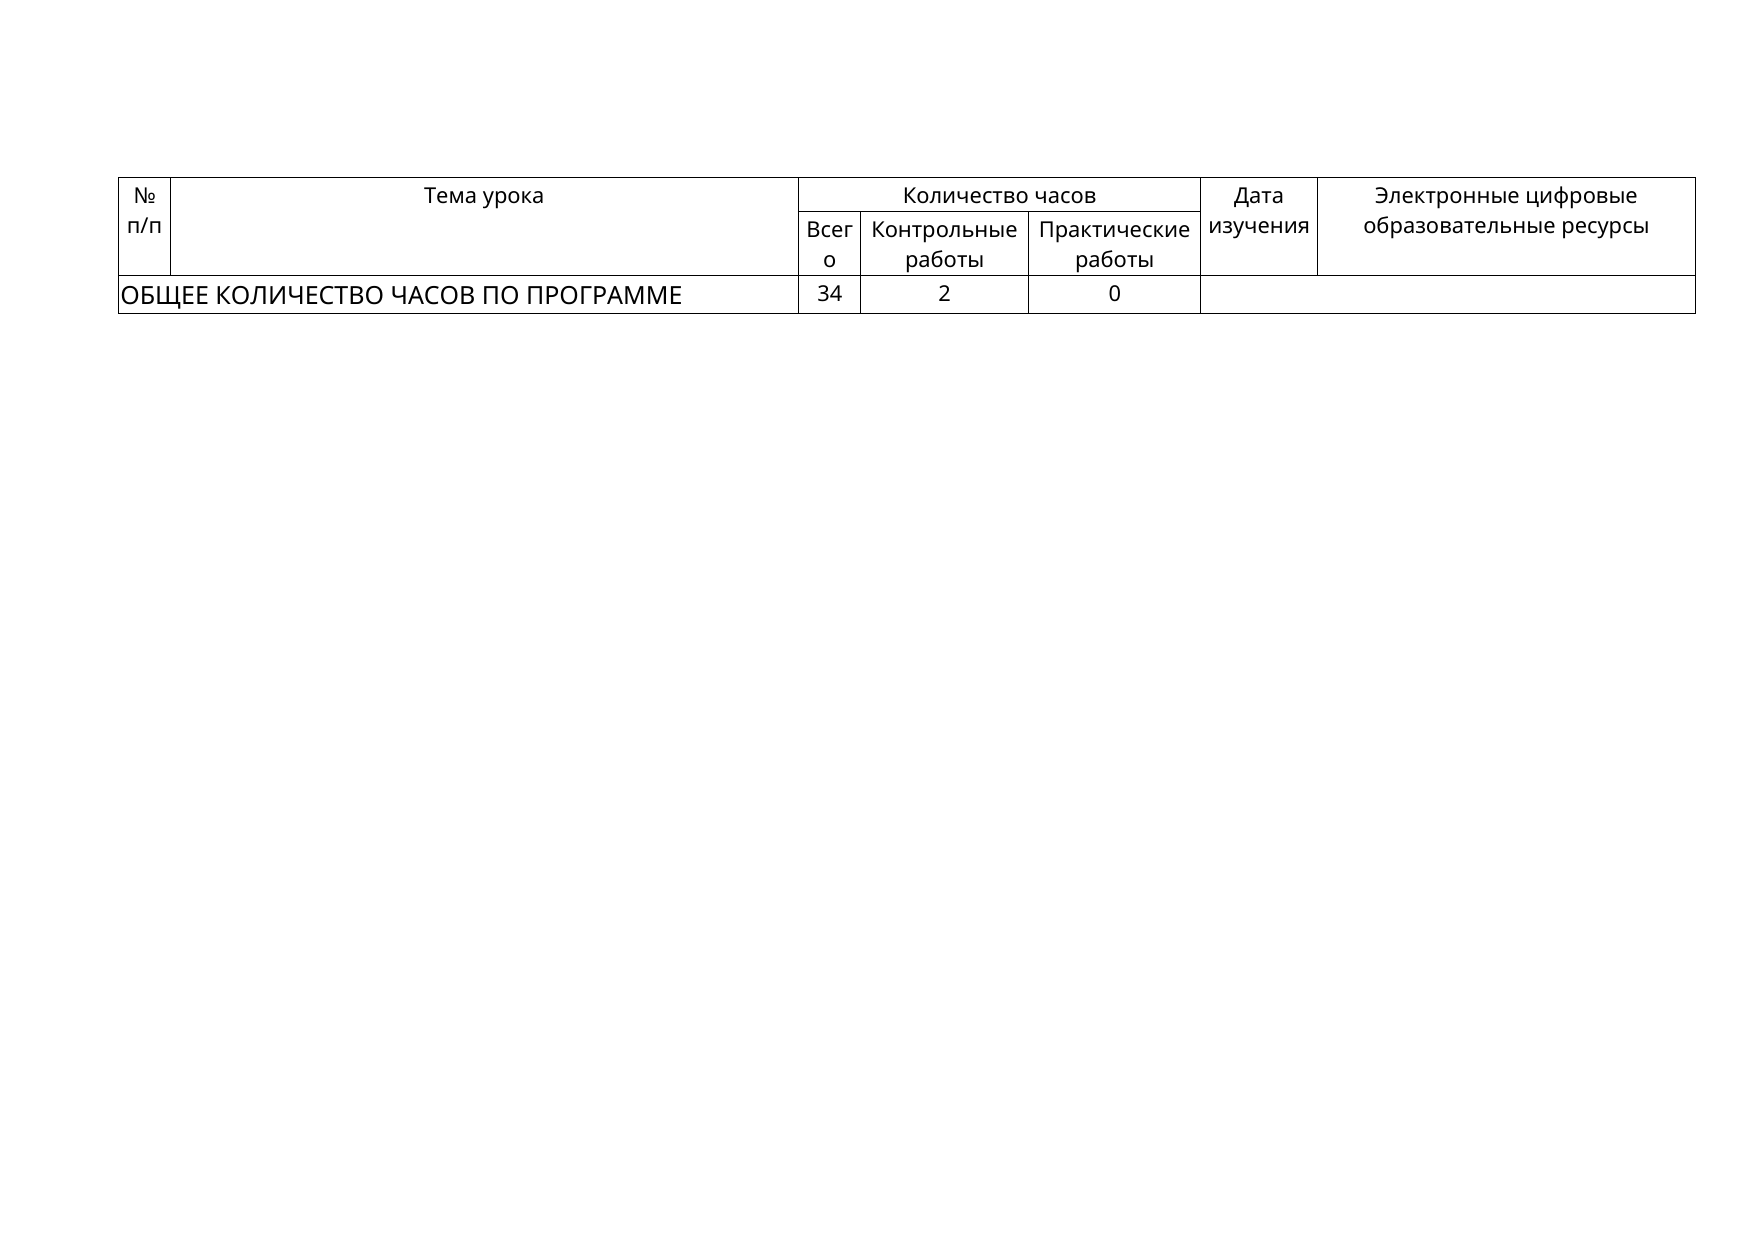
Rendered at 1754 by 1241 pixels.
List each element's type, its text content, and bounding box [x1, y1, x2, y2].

table_cell Контрольные работы [861, 212, 1028, 275]
table_cell [1201, 276, 1695, 313]
table_header Дата изучения [1201, 178, 1317, 275]
table_header Количество часов [799, 178, 1200, 211]
table_header № п/п [119, 178, 170, 275]
table_cell ОБЩЕЕ КОЛИЧЕСТВО ЧАСОВ ПО ПРОГРАММЕ [119, 276, 798, 313]
table_header Электронные цифровые образовательные ресурсы [1318, 178, 1695, 275]
table_cell Всего [799, 212, 860, 275]
table_cell 34 [799, 276, 860, 313]
table_header Тема урока [171, 178, 798, 275]
table_cell 0 [1029, 276, 1200, 313]
table_cell 2 [861, 276, 1028, 313]
table_cell Практические работы [1029, 212, 1200, 275]
